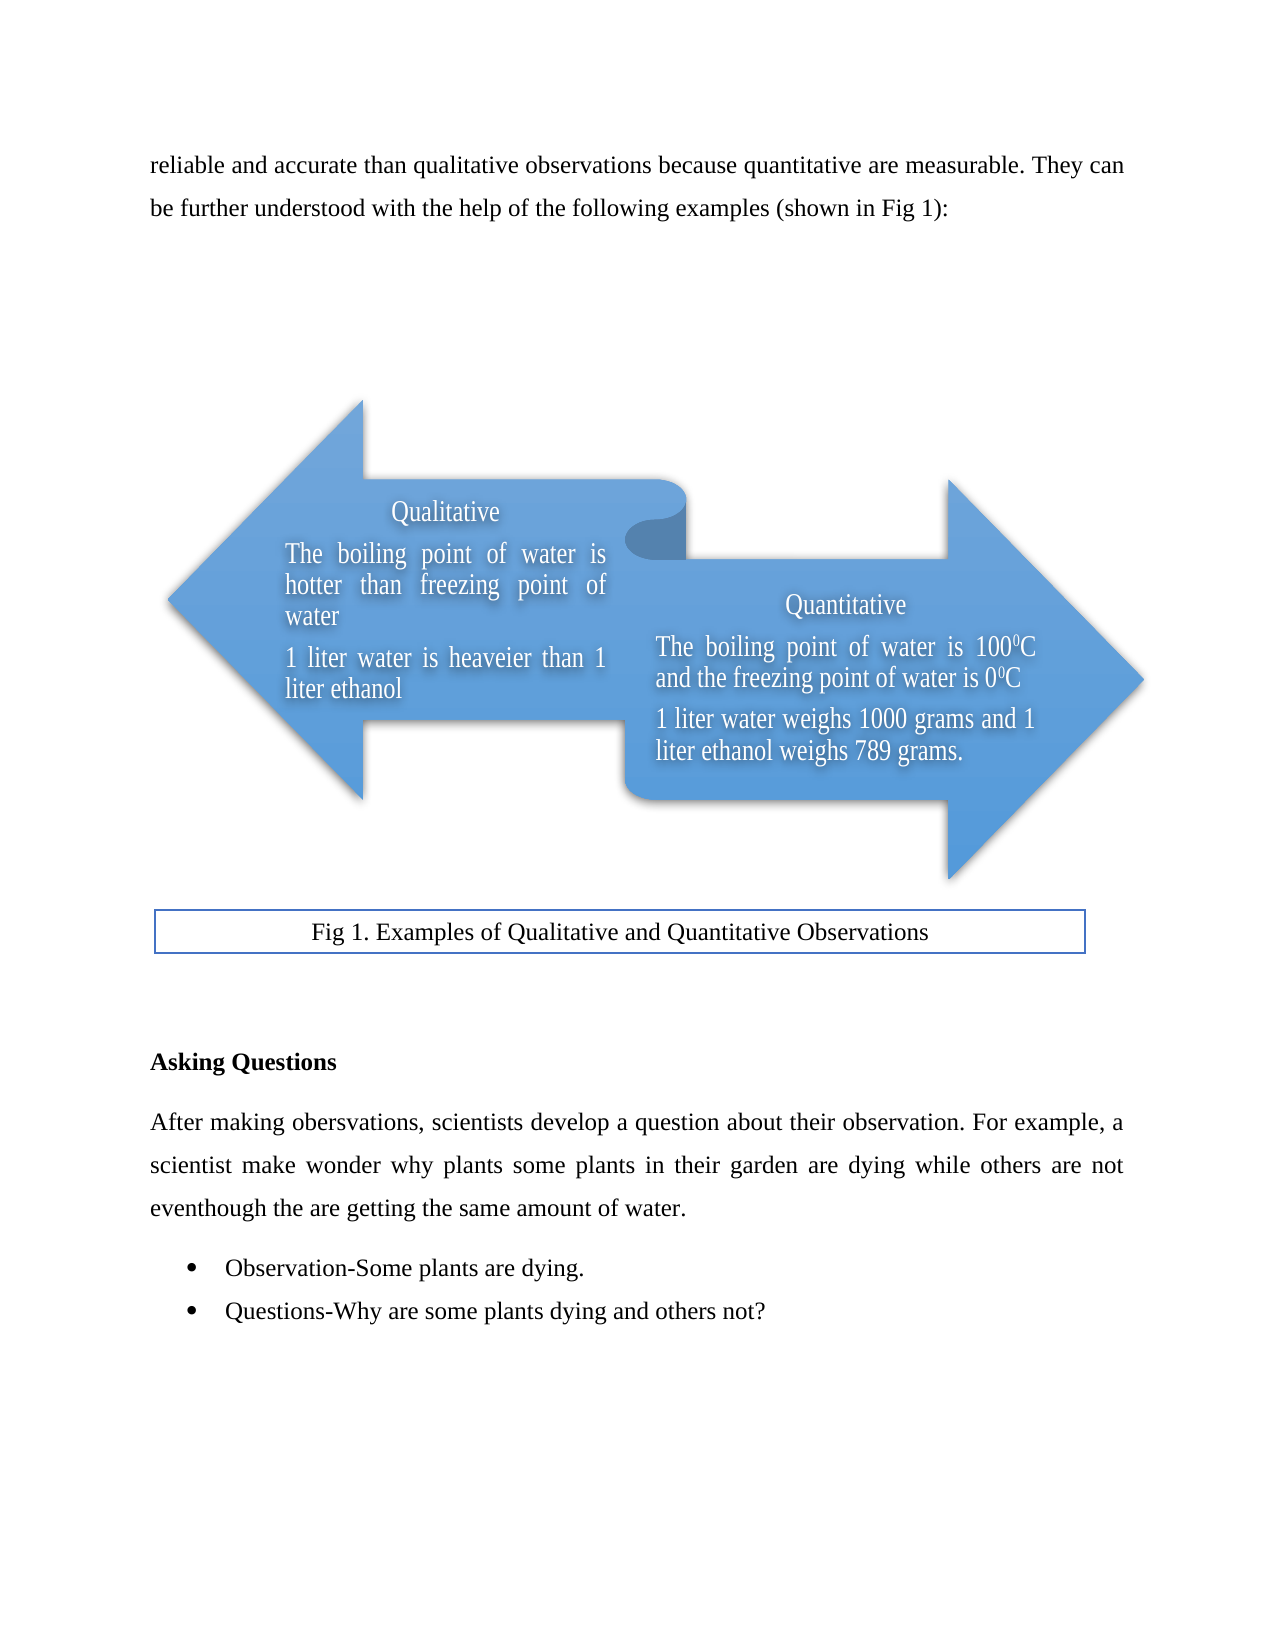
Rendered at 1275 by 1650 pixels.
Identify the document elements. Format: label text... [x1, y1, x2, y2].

list Observation-Some plants are dying. [187, 1253, 1125, 1281]
list Questions-Why are some plants dying and others not? [187, 1296, 1125, 1324]
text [150, 150, 1125, 222]
text After making obersvations, scientists develop a question about their observation. For example, a scientist make wonder why plants some plants in their garden are dying while others are not eventhough the are getting the same amount of water. [150, 1107, 1125, 1222]
text Asking Questions [150, 1047, 1125, 1076]
